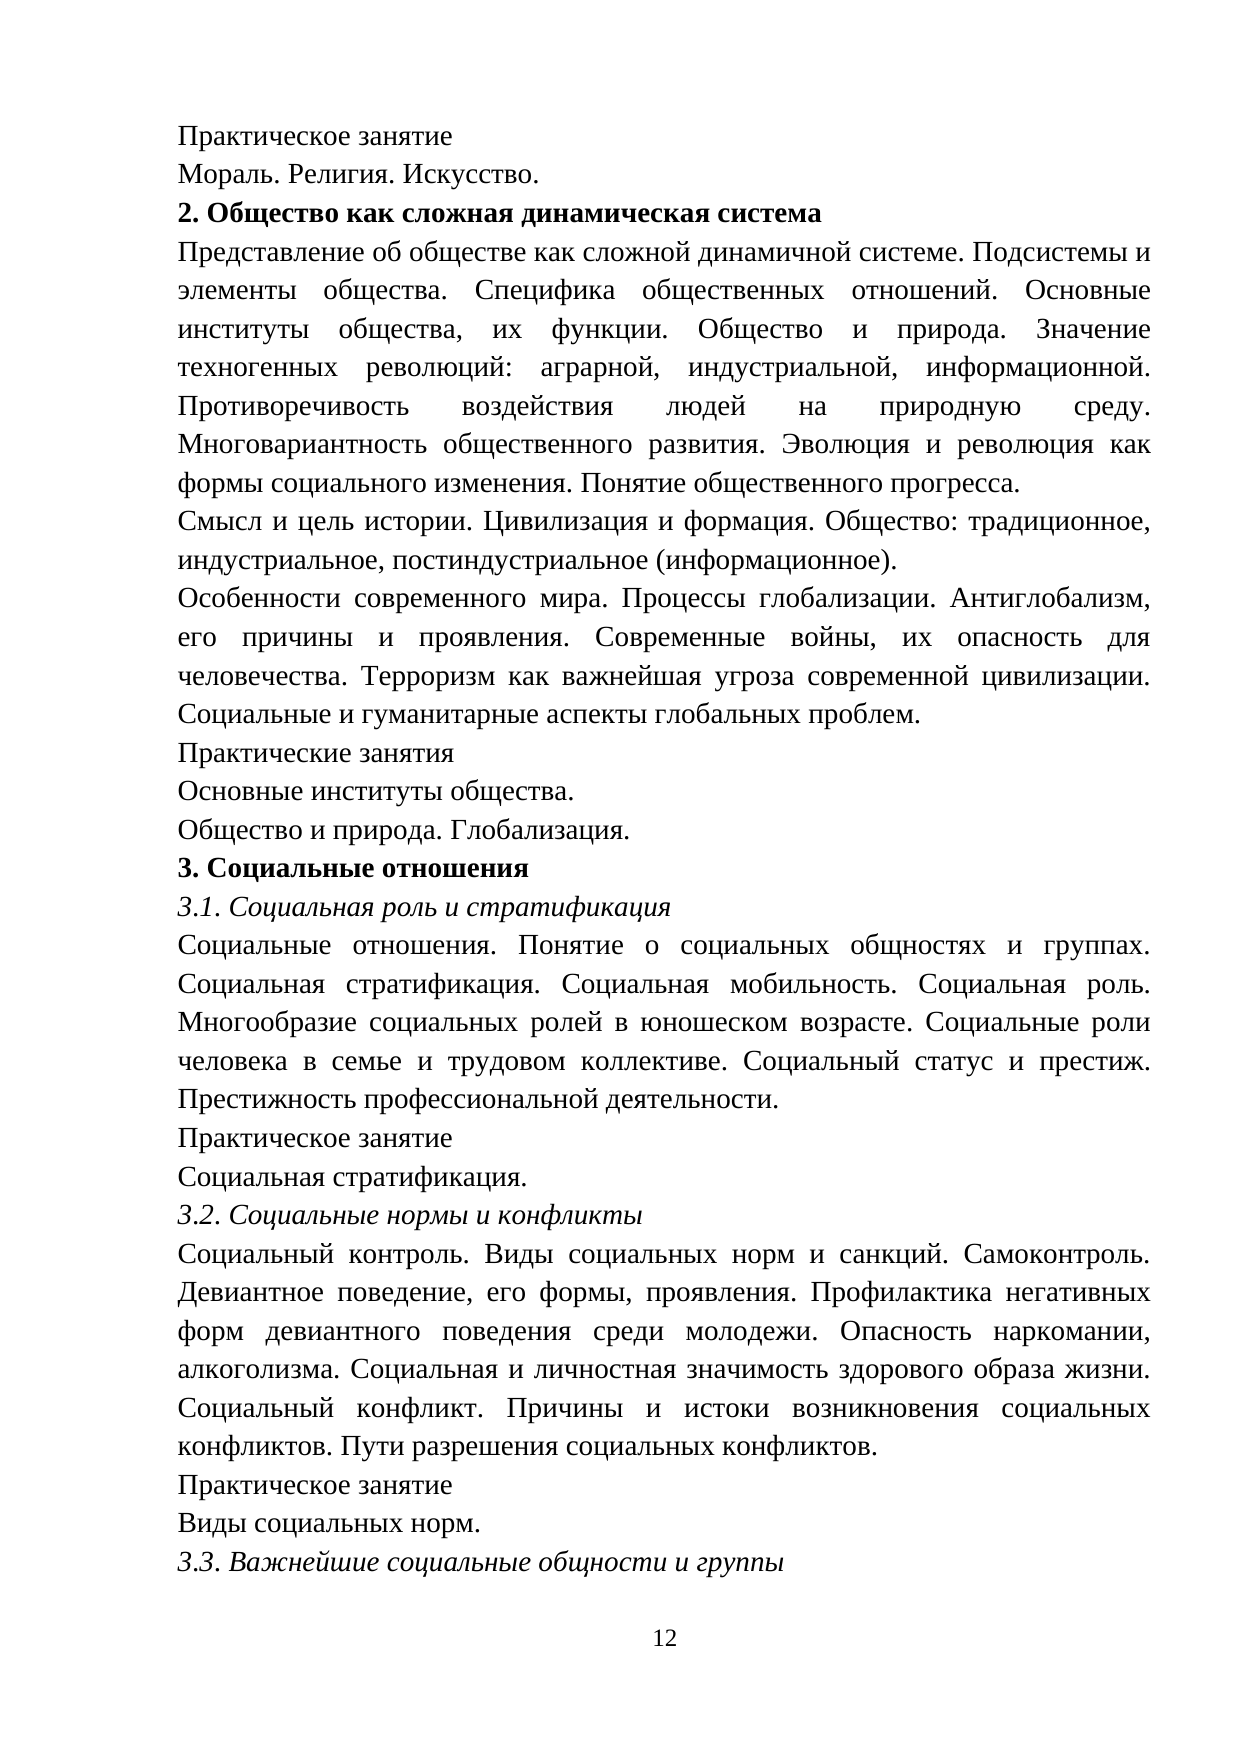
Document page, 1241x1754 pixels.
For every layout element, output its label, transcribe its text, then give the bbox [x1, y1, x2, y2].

text Мораль. Религия. Искусство. [177, 157, 1152, 190]
text Практическое занятие [177, 1120, 1152, 1154]
text 3.3. Важнейшие социальные общности и группы [177, 1544, 1152, 1578]
text 3. Социальные отношения [177, 850, 1152, 884]
text 2. Общество как сложная динамическая система [177, 195, 1152, 229]
text Представление об обществе как сложной динамичной системе. Подсистемы и элементы общества. Специфика общественных отношений. Основные институты общества, их функции. Общество и природа. Значение техногенных революций: аграрной, индустриальной, информационной. Противоречивость воздействия людей на природную среду. Многовариантность общественного развития. Эволюция и революция как формы социального изменения. Понятие общественного прогресса. [177, 234, 1152, 498]
text Практическое занятие [177, 1467, 1152, 1501]
text Особенности современного мира. Процессы глобализации. Антиглобализм, его причины и проявления. Современные войны, их опасность для человечества. Терроризм как важнейшая угроза современной цивилизации. Социальные и гуманитарные аспекты глобальных проблем. [177, 581, 1152, 730]
text Виды социальных норм. [177, 1506, 1152, 1539]
text Социальная стратификация. [177, 1159, 1152, 1192]
text Практическое занятие [177, 118, 1152, 152]
text Социальные отношения. Понятие о социальных общностях и группах. Социальная стратификация. Социальная мобильность. Социальная роль. Многообразие социальных ролей в юношеском возрасте. Социальные роли человека в семье и трудовом коллективе. Социальный статус и престиж. Престижность профессиональной деятельности. [177, 927, 1152, 1115]
text Социальный контроль. Виды социальных норм и санкций. Самоконтроль. Девиантное поведение, его формы, проявления. Профилактика негативных форм девиантного поведения среди молодежи. Опасность наркомании, алкоголизма. Социальная и личностная значимость здорового образа жизни. Социальный конфликт. Причины и истоки возникновения социальных конфликтов. Пути разрешения социальных конфликтов. [177, 1236, 1152, 1462]
text Смысл и цель истории. Цивилизация и формация. Общество: традиционное, индустриальное, постиндустриальное (информационное). [177, 503, 1152, 576]
text Практические занятия [177, 735, 1152, 768]
text Общество и природа. Глобализация. [177, 812, 1152, 845]
text 3.1. Социальная роль и стратификация [177, 889, 1152, 922]
text Основные институты общества. [177, 773, 1152, 807]
text 3.2. Социальные нормы и конфликты [177, 1197, 1152, 1231]
